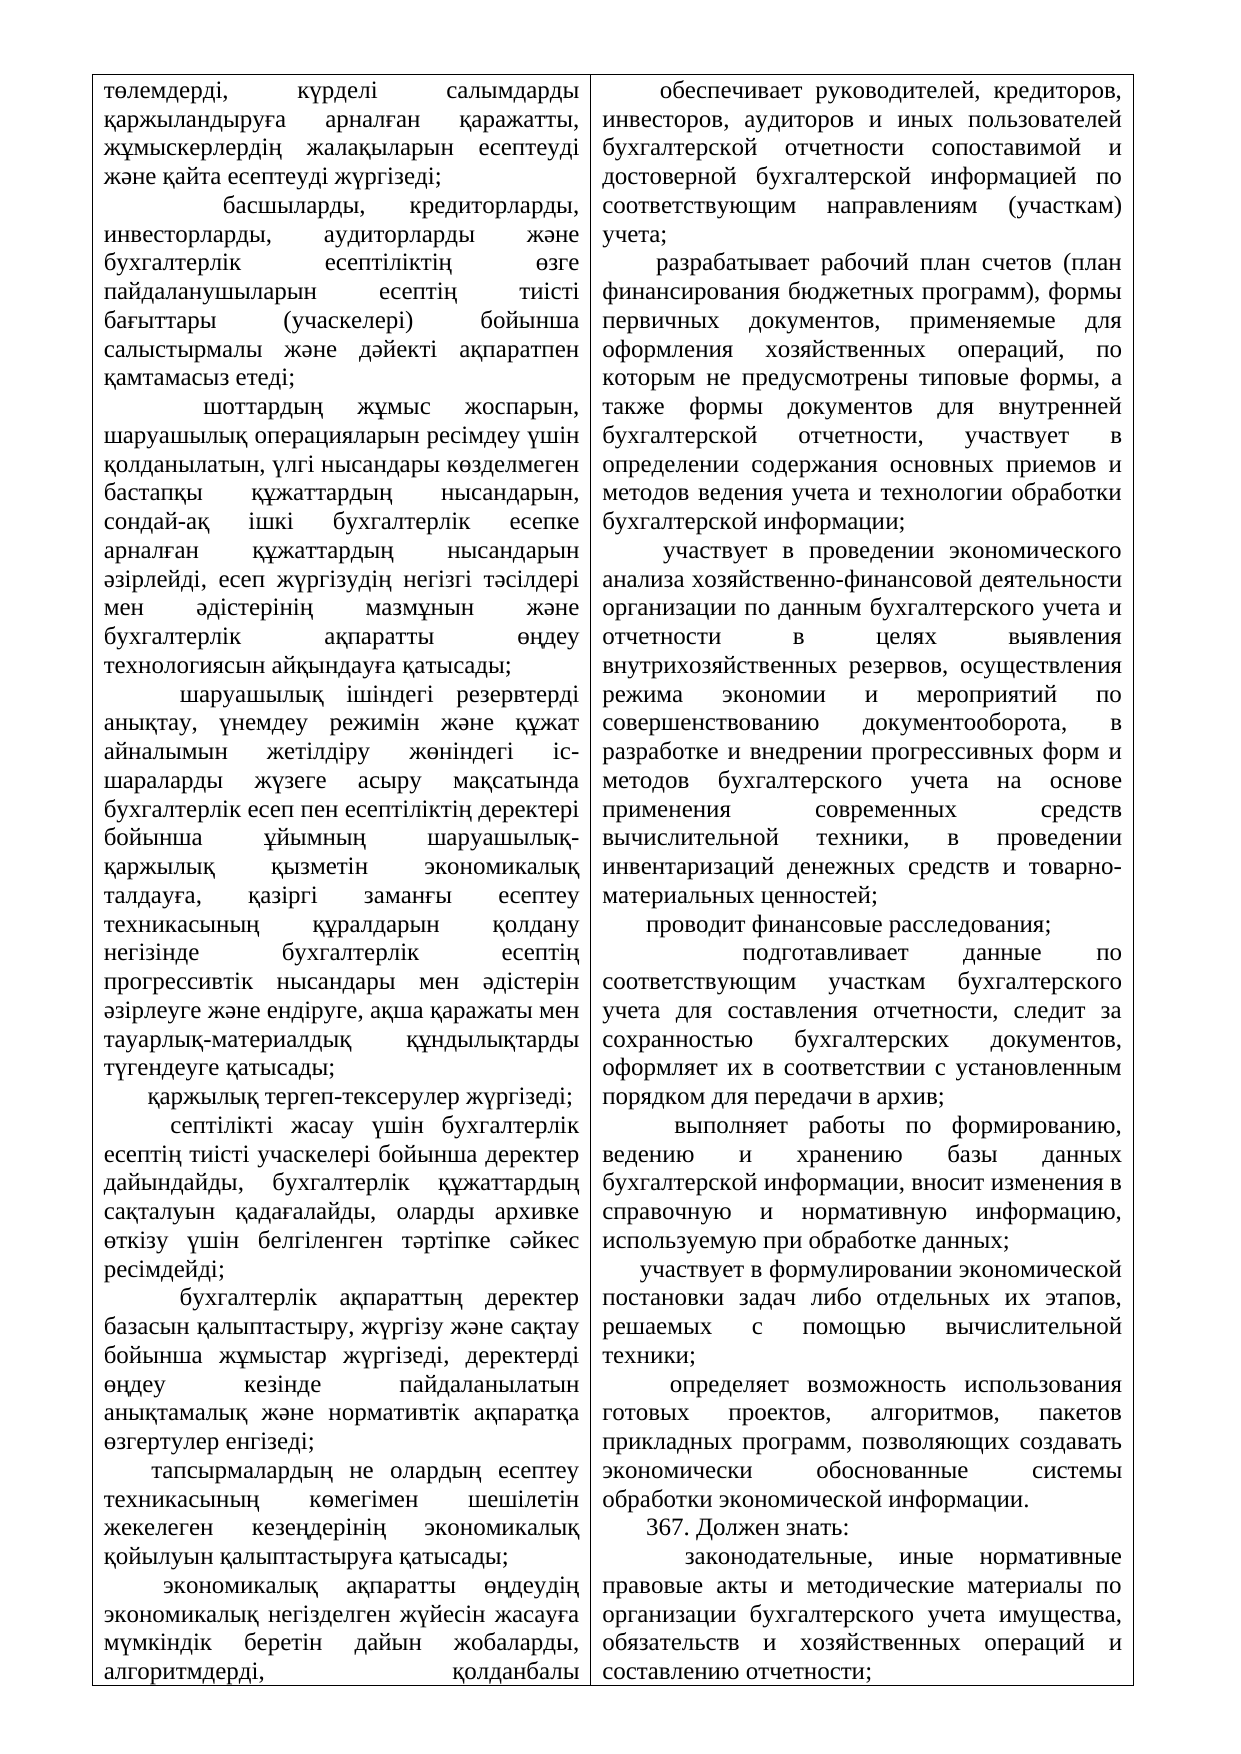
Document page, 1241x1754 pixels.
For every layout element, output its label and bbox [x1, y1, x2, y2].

table_header [591, 75, 1133, 1685]
table_header [93, 75, 590, 1685]
